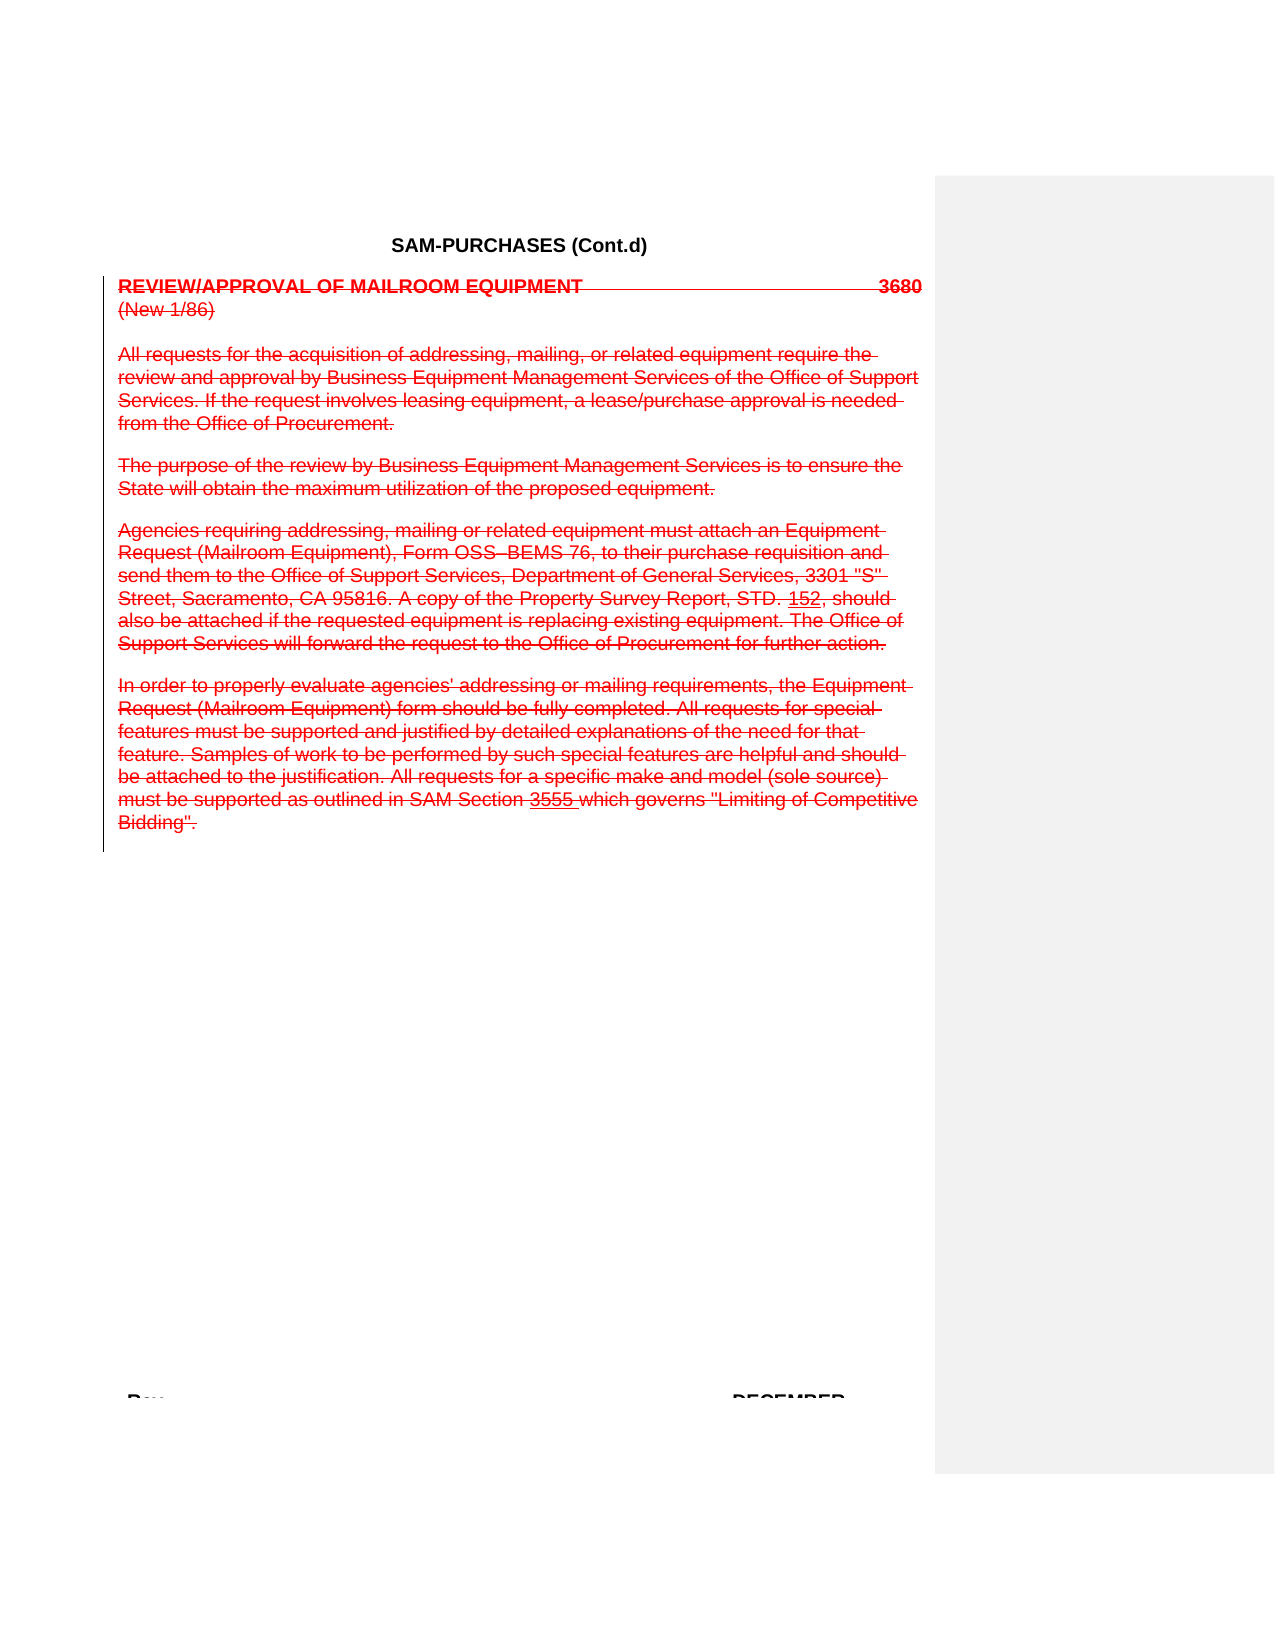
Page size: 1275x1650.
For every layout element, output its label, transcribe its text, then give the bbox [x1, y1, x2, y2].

text (New 1/86) [118, 298, 935, 321]
text The purpose of the review by Business Equipment Management Services is to ensure the State will obtain the maximum utilization of the proposed equipment. [118, 454, 904, 499]
subtitle SAM-PURCHASES (Cont.d) [389, 234, 649, 257]
text In order to properly evaluate agencies' addressing or mailing requirements, the Equipment Request (Mailroom Equipment) form should be fully completed. All requests for special features must be supported and justified by detailed explanations of the need for that feature. Samples of work to be performed by such special features are helpful and should be attached to the justification. All requests for a specific make and model (sole source) must be supported as outlined in SAM Section 3555 which governs "Limiting of Competitive Bidding". [118, 674, 920, 833]
text REVIEW/APPROVAL OF MAILROOM EQUIPMENT 3680 [118, 275, 935, 298]
text All requests for the acquisition of addressing, mailing, or related equipment require the review and approval by Business Equipment Management Services of the Office of Support Services. If the request involves leasing equipment, a lease/purchase approval is needed from the Office of Procurement. [118, 343, 921, 434]
text Agencies requiring addressing, mailing or related equipment must attach an Equipment Request (Mailroom Equipment), Form OSS–BEMS 76, to their purchase requisition and send them to the Office of Support Services, Department of General Services, 3301 "S" Street, Sacramento, CA 95816. A copy of the Property Survey Report, STD. 152, should also be attached if the requested equipment is replacing existing equipment. The Office of Support Services will forward the request to the Office of Procurement for further action. [118, 518, 906, 655]
